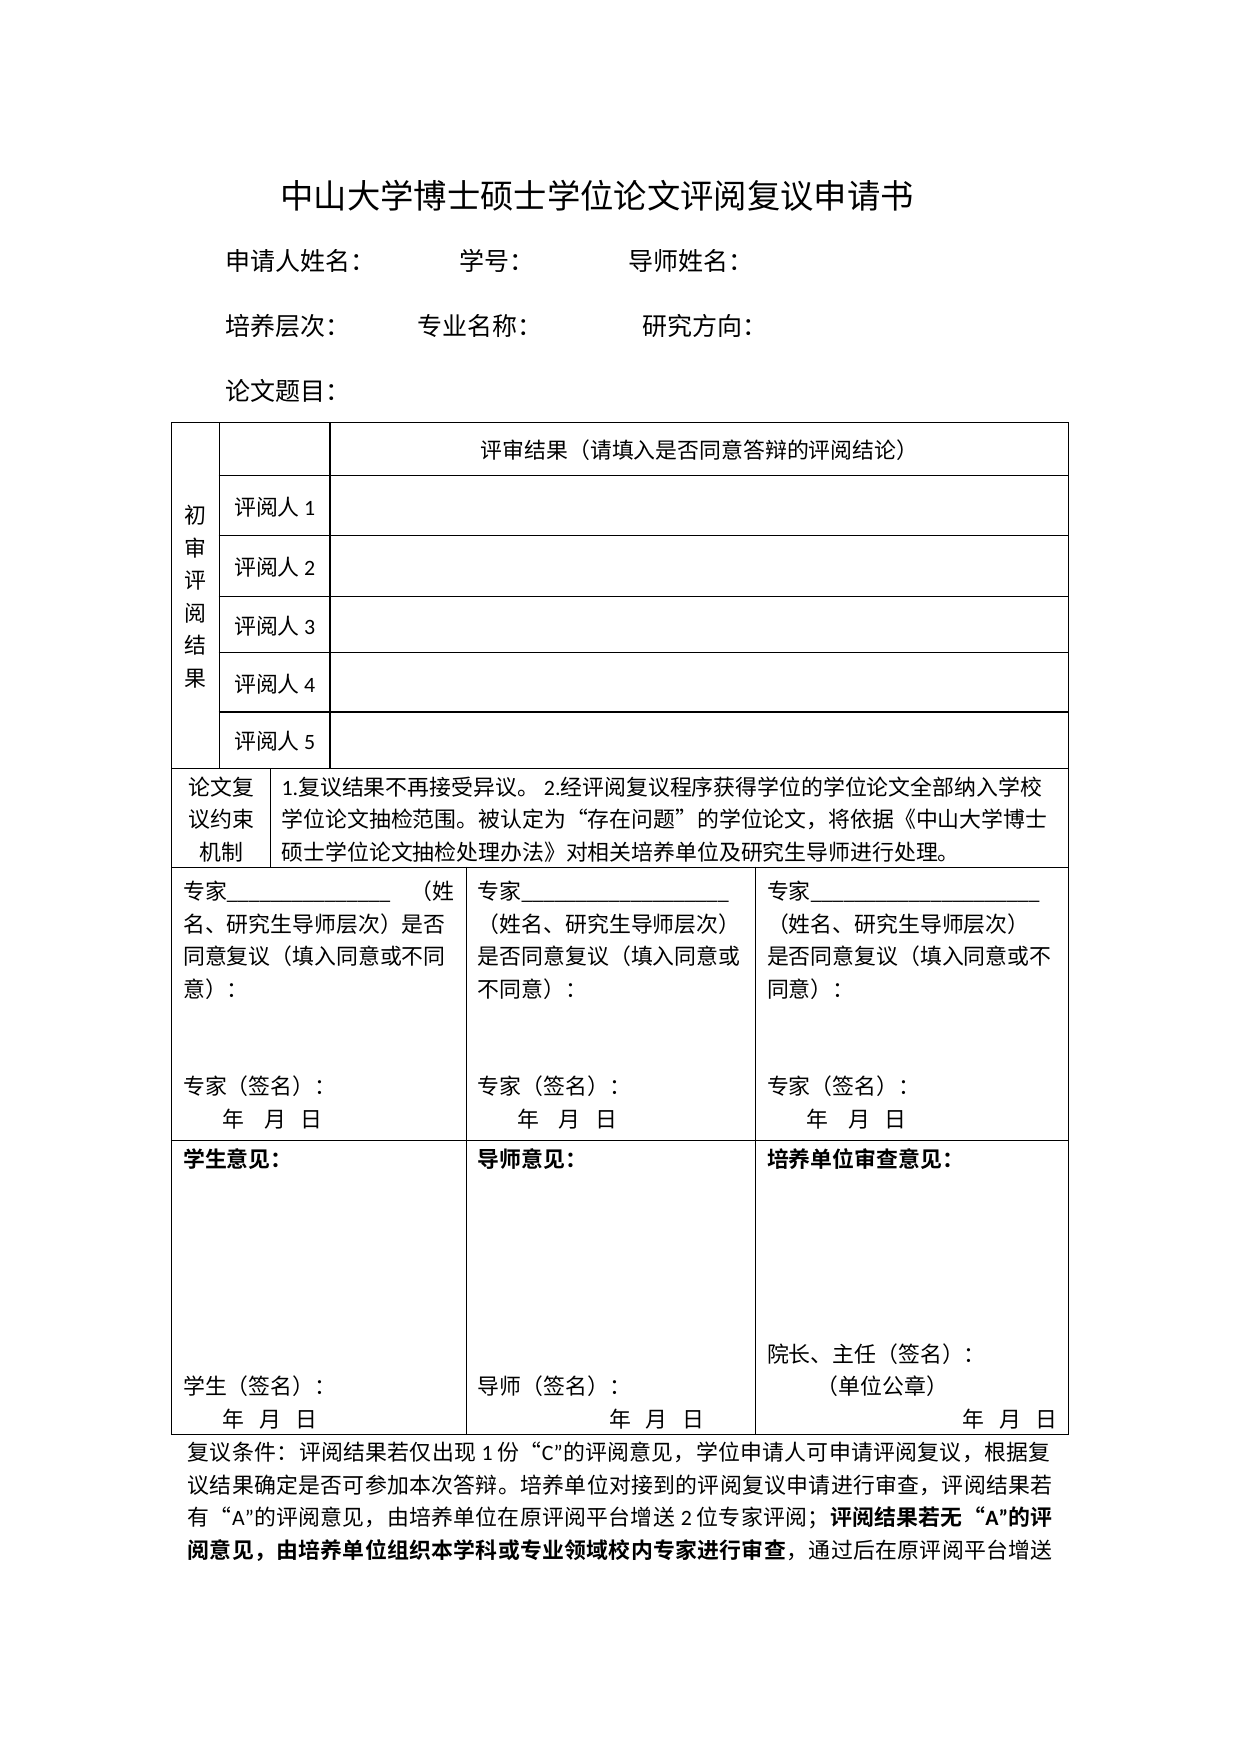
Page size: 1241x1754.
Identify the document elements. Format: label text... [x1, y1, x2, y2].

table_cell 评阅人4 [220, 653, 329, 711]
table_cell 学生意见： 学生（签名）： 年 月 日 [172, 1141, 466, 1434]
table_cell [331, 476, 1068, 535]
table_header [220, 423, 329, 475]
table_cell [331, 713, 1068, 768]
table_cell 培养单位审查意见： 院长、主任（签名）： （单位公章） 年 月 日 [756, 1141, 1068, 1434]
table_cell 专家___________________（姓名、研究生导师层次） 是否同意复议（填入同意或不同意）： 专家（签名）： 年 月 日 [467, 868, 755, 1140]
table_cell 专家_____________________（姓名、研究生导师层次） 是否同意复议（填入同意或不同意）： 专家（签名）： 年 月 日 [756, 868, 1068, 1140]
table_cell 评阅人1 [220, 476, 329, 535]
table_cell 评阅人2 [220, 536, 329, 596]
table_header 初审评阅结果 [172, 423, 219, 768]
table_cell [331, 597, 1068, 652]
text 中山大学博士硕士学位论文评阅复议申请书 [187, 162, 1053, 227]
table_cell 专家_______________ （姓名、研究生导师层次）是否同意复议（填入同意或不同意）： 专家（签名）： 年 月 日 [172, 868, 466, 1140]
table_header 评审结果（请填入是否同意答辩的评阅结论） [331, 423, 1068, 475]
table_cell 导师意见： 导师（签名）： 年 月 日 [467, 1141, 755, 1434]
table_cell 1.复议结果不再接受异议。 2.经评阅复议程序获得学位的学位论文全部纳入学校学位论文抽检范围。被认定为“存在问题”的学位论文，将依据《中山大学博士硕士学位论文抽检处理办法》对相关培养单位及研究生导师进行处理。 [271, 769, 1068, 867]
table_cell 评阅人5 [220, 713, 329, 768]
table_cell 论文复议约束机制 [172, 769, 270, 867]
text 培养层次： 专业名称： 研究方向： [187, 292, 1053, 357]
text 申请人姓名： 学号： 导师姓名： [187, 227, 1053, 292]
table_cell [331, 653, 1068, 711]
text 论文题目： [187, 357, 1053, 422]
table_cell [331, 536, 1068, 596]
table_cell 评阅人3 [220, 597, 329, 652]
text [187, 1435, 1053, 1565]
